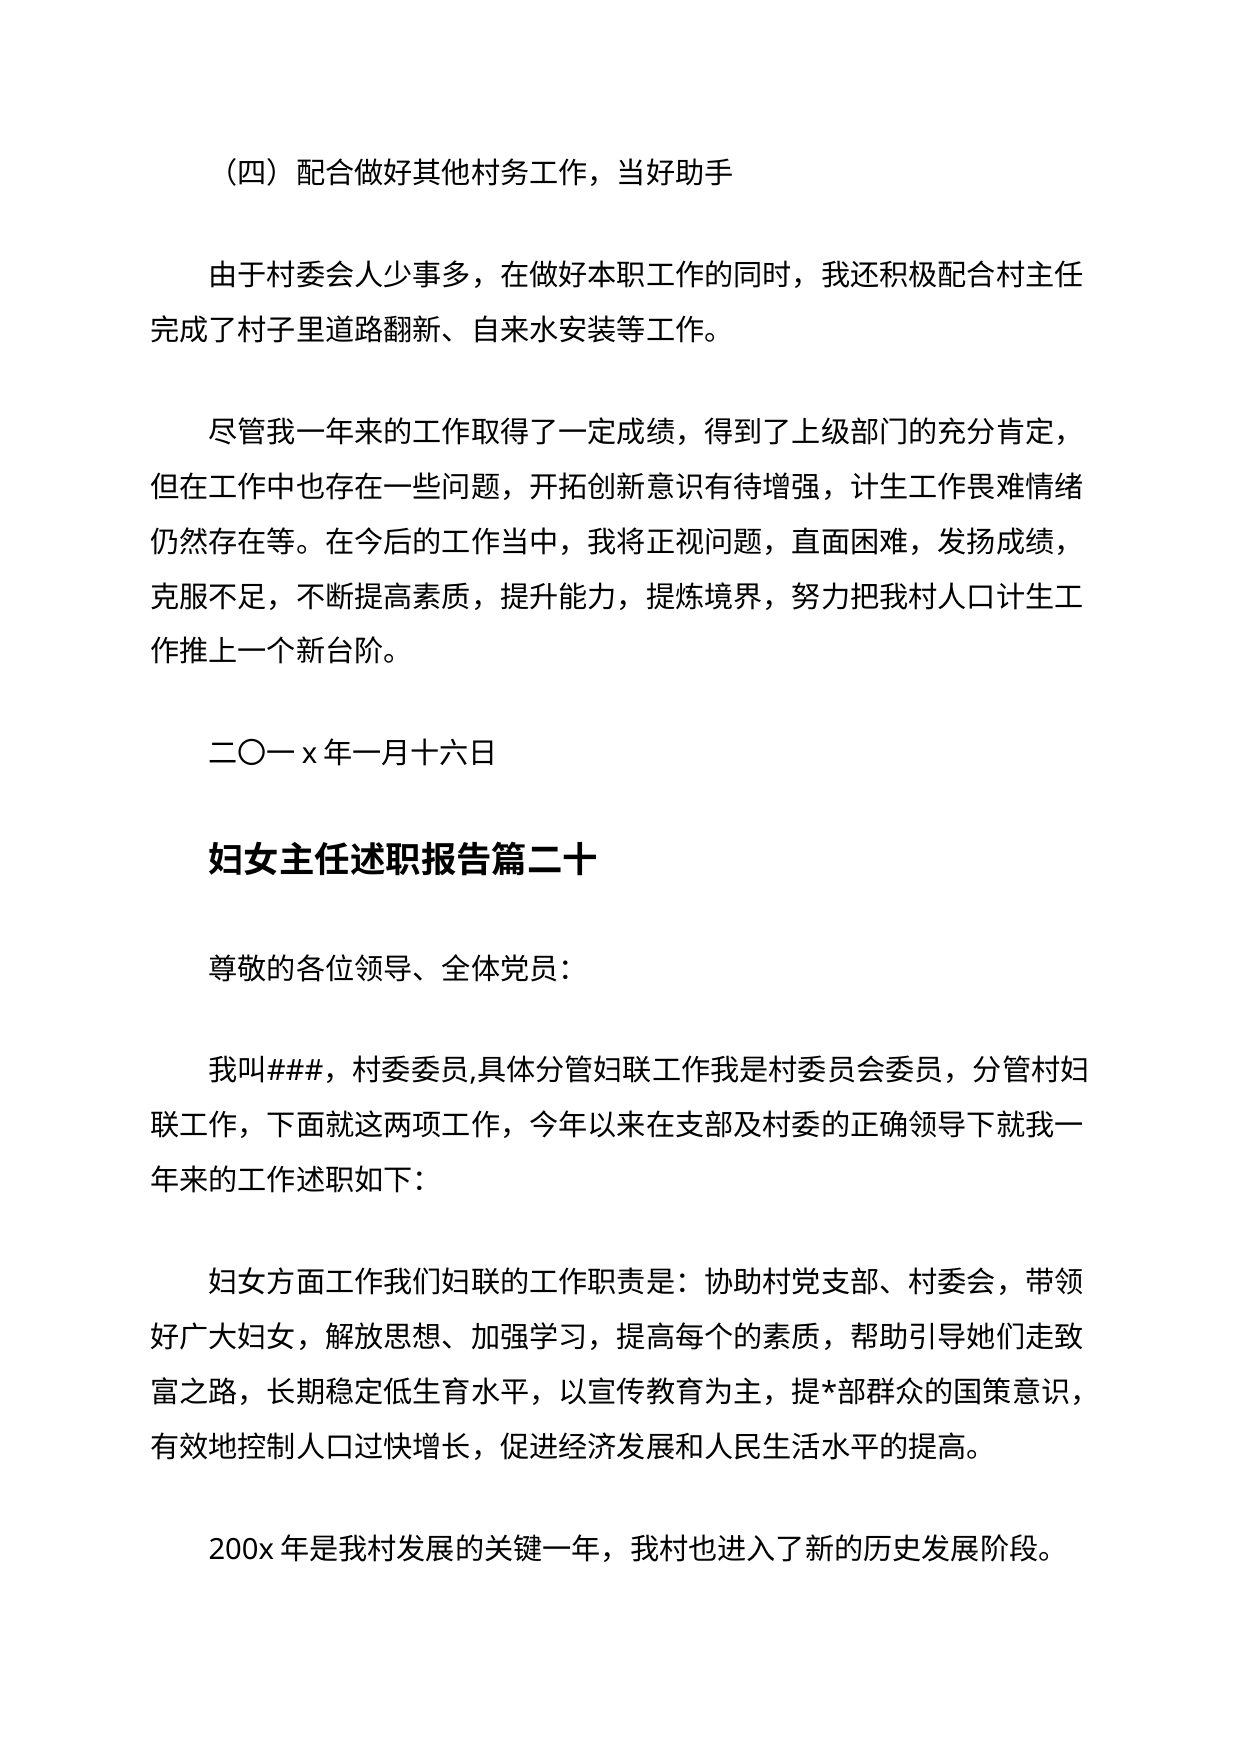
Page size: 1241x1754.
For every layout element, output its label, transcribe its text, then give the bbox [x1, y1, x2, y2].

text 尽管我一年来的工作取得了一定成绩，得到了上级部门的充分肯定，但在工作中也存在一些问题，开拓创新意识有待增强，计生工作畏难情绪仍然存在等。在今后的工作当中，我将正视问题，直面困难，发扬成绩，克服不足，不断提高素质，提升能力，提炼境界，努力把我村人口计生工作推上一个新台阶。 [150, 408, 1090, 670]
text 由于村委会人少事多，在做好本职工作的同时，我还积极配合村主任完成了村子里道路翻新、自来水安装等工作。 [150, 252, 1090, 349]
text （四）配合做好其他村务工作，当好助手 [150, 150, 1090, 192]
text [150, 1525, 1090, 1568]
text 妇女方面工作我们妇联的工作职责是：协助村党支部、村委会，带领好广大妇女，解放思想、加强学习，提高每个的素质，帮助引导她们走致富之路，长期稳定低生育水平，以宣传教育为主，提*部群众的国策意识，有效地控制人口过快增长，促进经济发展和人民生活水平的提高。 [150, 1259, 1090, 1466]
text 尊敬的各位领导、全体党员： [150, 945, 1090, 987]
text 二〇一x年一月十六日 [150, 730, 1090, 772]
text 我叫###，村委委员,具体分管妇联工作我是村委员会委员，分管村妇联工作，下面就这两项工作，今年以来在支部及村委的正确领导下就我一年来的工作述职如下： [150, 1047, 1090, 1199]
text 妇女主任述职报告篇二十 [150, 832, 1090, 883]
